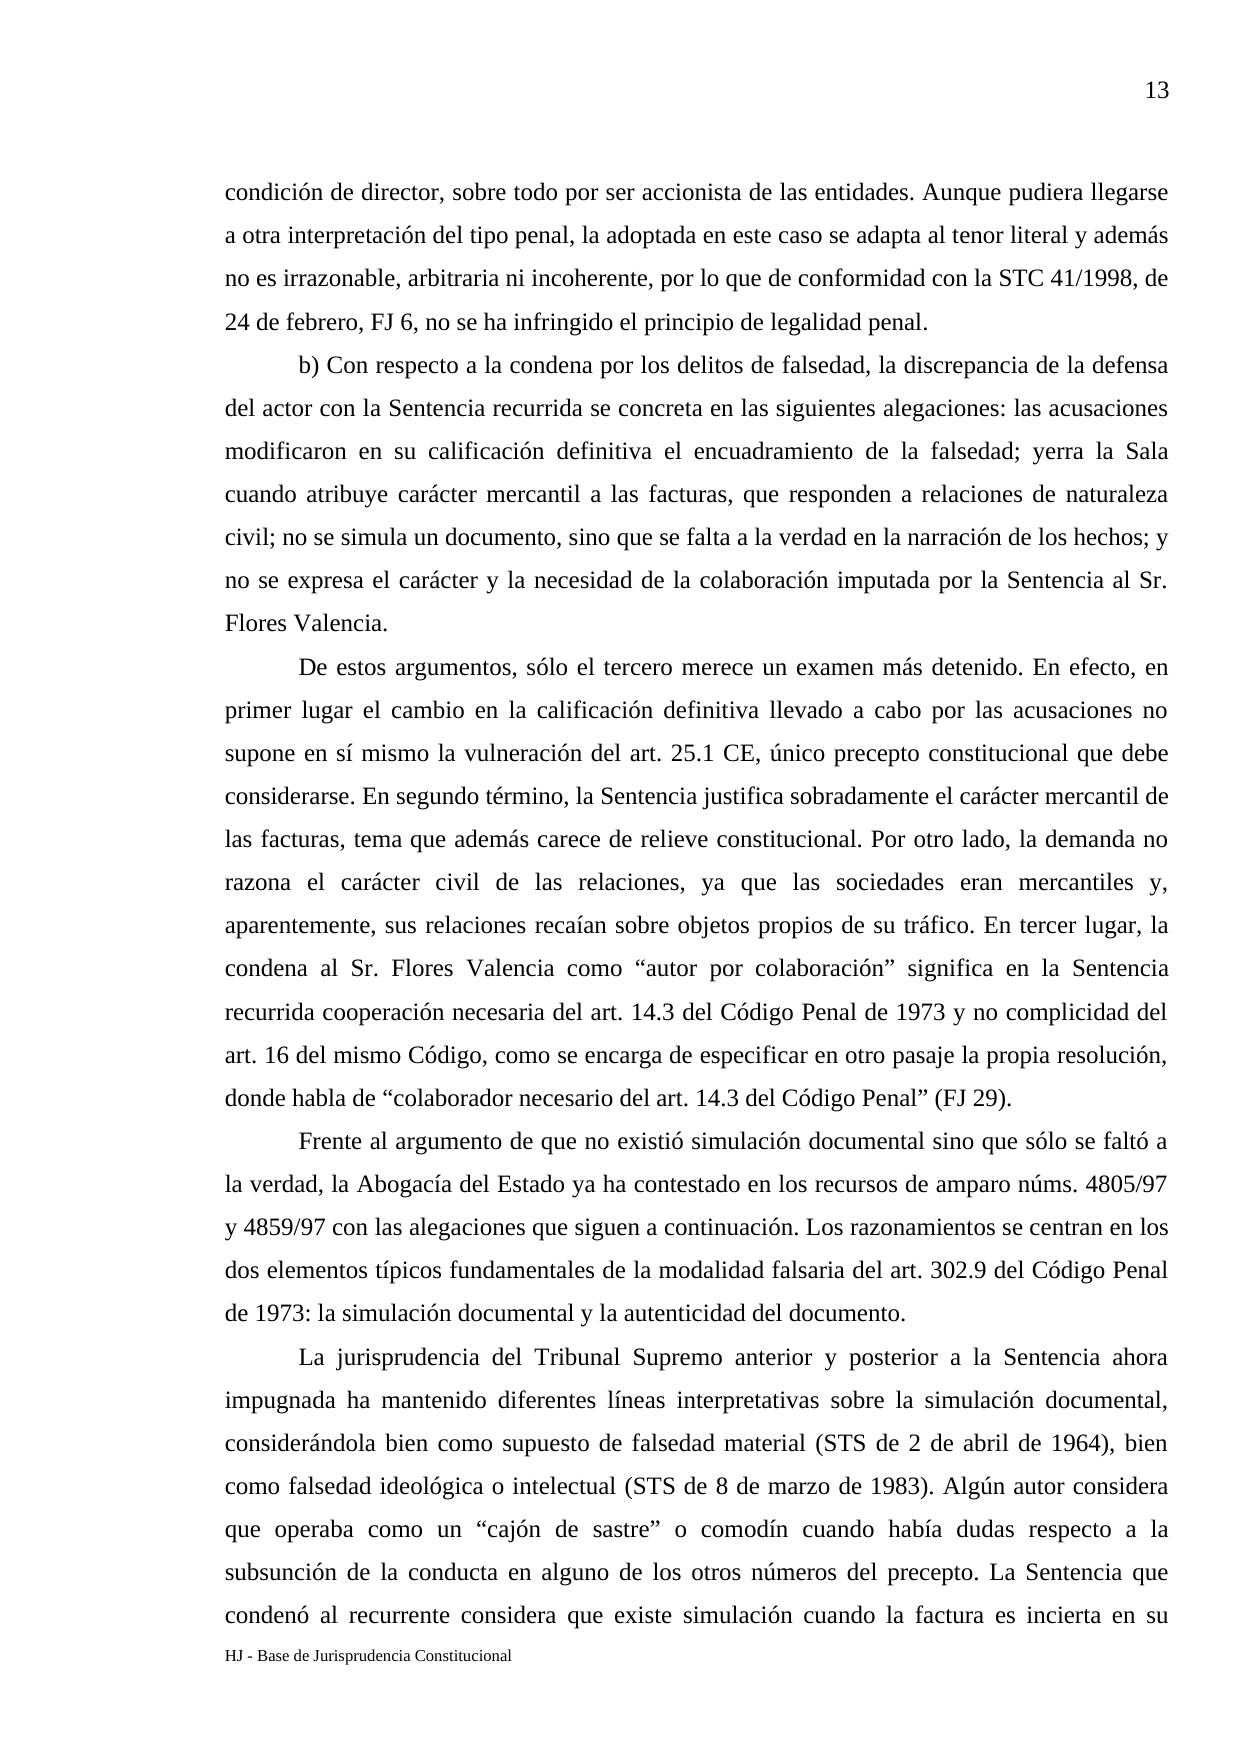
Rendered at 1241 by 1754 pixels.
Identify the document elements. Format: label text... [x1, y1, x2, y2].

text De estos argumentos, sólo el tercero merece un examen más detenido. En efecto, en primer lugar el cambio en la calificación definitiva llevado a cabo por las acusaciones no supone en sí mismo la vulneración del art. 25.1 CE, único precepto constitucional que debe considerarse. En segundo término, la Sentencia justifica sobradamente el carácter mercantil de las facturas, tema que además carece de relieve constitucional. Por otro lado, la demanda no razona el carácter civil de las relaciones, ya que las sociedades eran mercantiles y, aparentemente, sus relaciones recaían sobre objetos propios de su tráfico. En tercer lugar, la condena al Sr. Flores Valencia como “autor por colaboración” significa en la Sentencia recurrida cooperación necesaria del art. 14.3 del Código Penal de 1973 y no complicidad del art. 16 del mismo Código, como se encarga de especificar en otro pasaje la propia resolución, donde habla de “colaborador necesario del art. 14.3 del Código Penal” (FJ 29). [224, 652, 1169, 1112]
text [224, 1342, 1169, 1629]
text Frente al argumento de que no existió simulación documental sino que sólo se faltó a la verdad, la Abogacía del Estado ya ha contestado en los recursos de amparo núms. 4805/97 y 4859/97 con las alegaciones que siguen a continuación. Los razonamientos se centran en los dos elementos típicos fundamentales de la modalidad falsaria del art. 302.9 del Código Penal de 1973: la simulación documental y la autenticidad del documento. [224, 1126, 1169, 1327]
text b) Con respecto a la condena por los delitos de falsedad, la discrepancia de la defensa del actor con la Sentencia recurrida se concreta en las siguientes alegaciones: las acusaciones modificaron en su calificación definitiva el encuadramiento de la falsedad; yerra la Sala cuando atribuye carácter mercantil a las facturas, que responden a relaciones de naturaleza civil; no se simula un documento, sino que se falta a la verdad en la narración de los hechos; y no se expresa el carácter y la necesidad de la colaboración imputada por la Sentencia al Sr. Flores Valencia. [224, 350, 1169, 637]
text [224, 177, 1169, 335]
